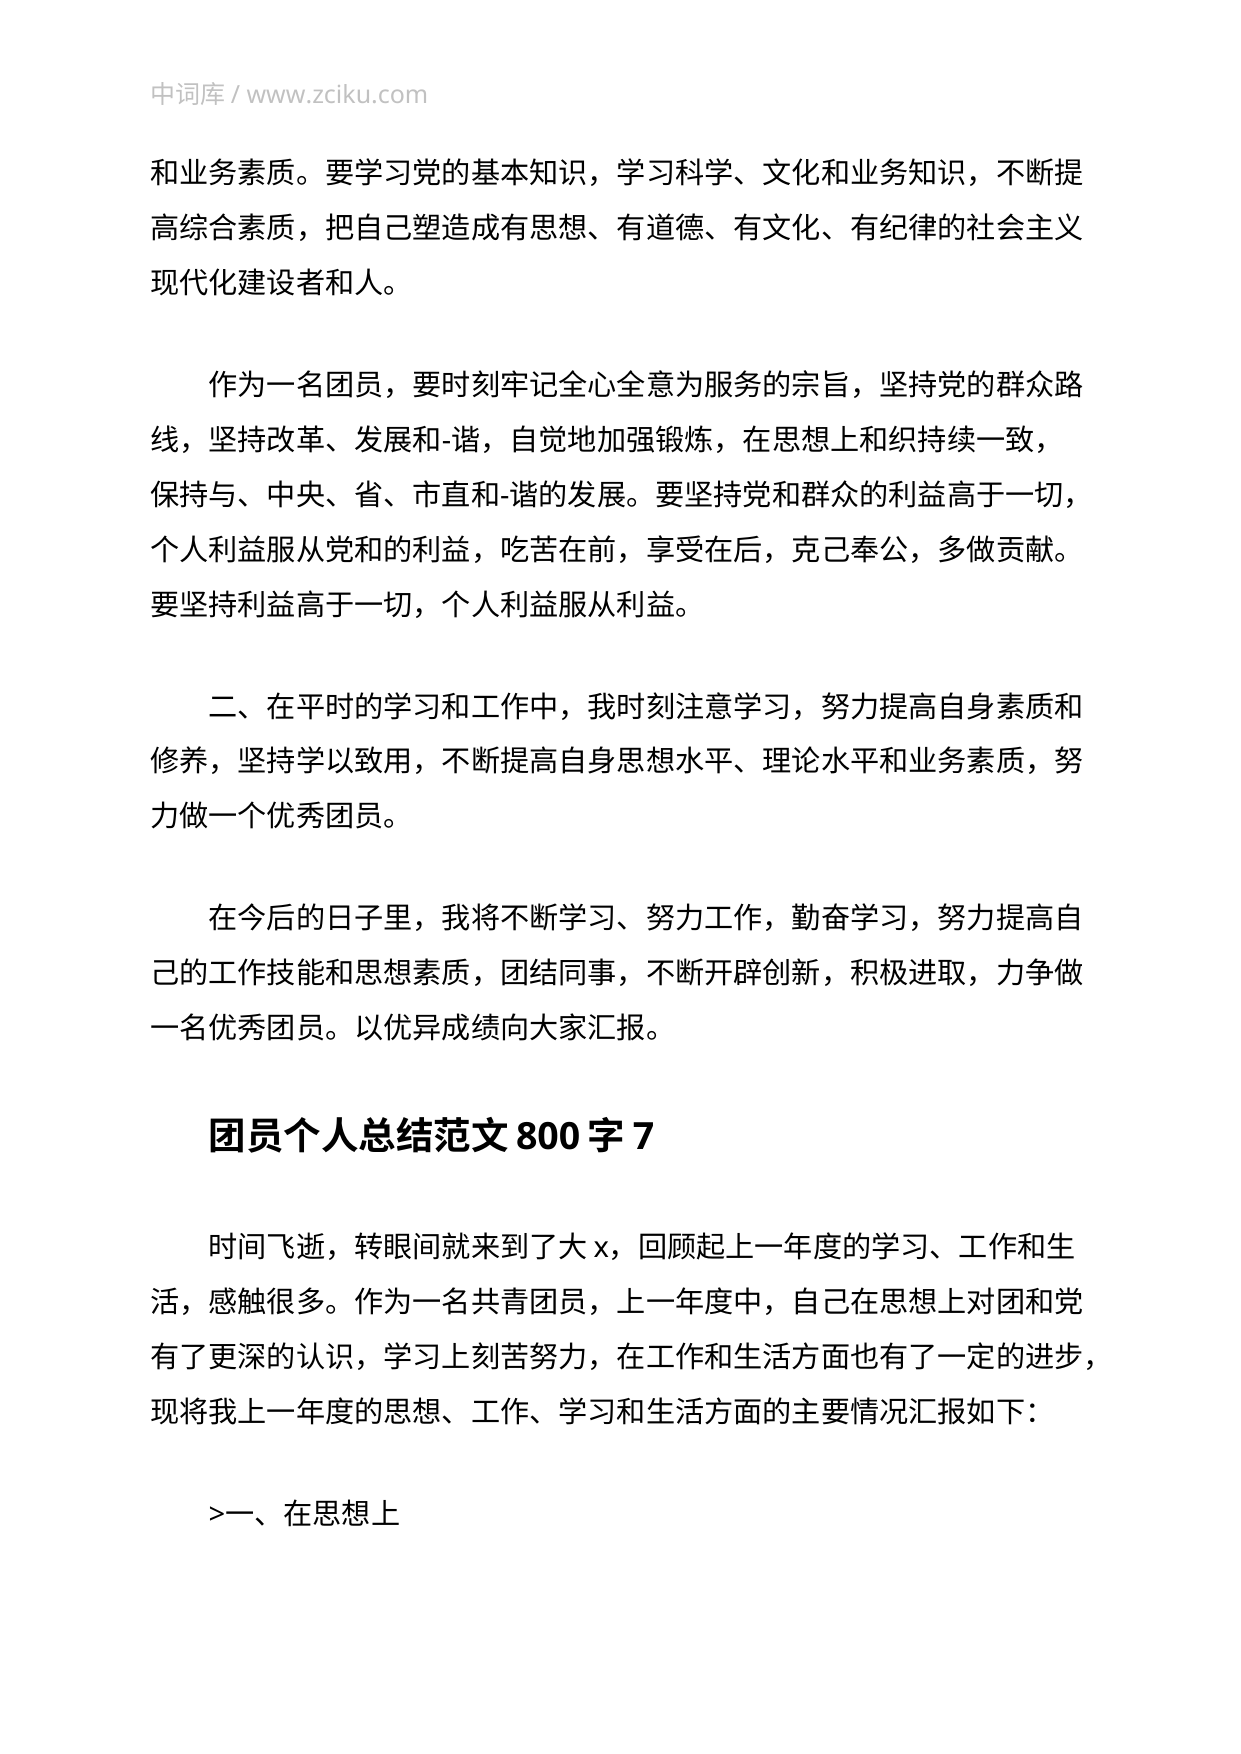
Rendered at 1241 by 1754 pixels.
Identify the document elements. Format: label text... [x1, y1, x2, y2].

text 在今后的日子里，我将不断学习、努力工作，勤奋学习，努力提高自己的工作技能和思想素质，团结同事，不断开辟创新，积极进取，力争做一名优秀团员。以优异成绩向大家汇报。 [150, 895, 1090, 1047]
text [150, 150, 1090, 302]
text 团员个人总结范文800字7 [150, 1106, 1090, 1161]
text 作为一名团员，要时刻牢记全心全意为服务的宗旨，坚持党的群众路线，坚持改革、发展和-谐，自觉地加强锻炼，在思想上和织持续一致，保持与、中央、省、市直和-谐的发展。要坚持党和群众的利益高于一切，个人利益服从党和的利益，吃苦在前，享受在后，克己奉公，多做贡献。要坚持利益高于一切，个人利益服从利益。 [150, 362, 1090, 624]
text 二、在平时的学习和工作中，我时刻注意学习，努力提高自身素质和修养，坚持学以致用，不断提高自身思想水平、理论水平和业务素质，努力做一个优秀团员。 [150, 683, 1090, 835]
text >一、在思想上 [150, 1490, 1090, 1533]
text 时间飞逝，转眼间就来到了大x，回顾起上一年度的学习、工作和生活，感触很多。作为一名共青团员，上一年度中，自己在思想上对团和党有了更深的认识，学习上刻苦努力，在工作和生活方面也有了一定的进步，现将我上一年度的思想、工作、学习和生活方面的主要情况汇报如下： [150, 1224, 1090, 1431]
